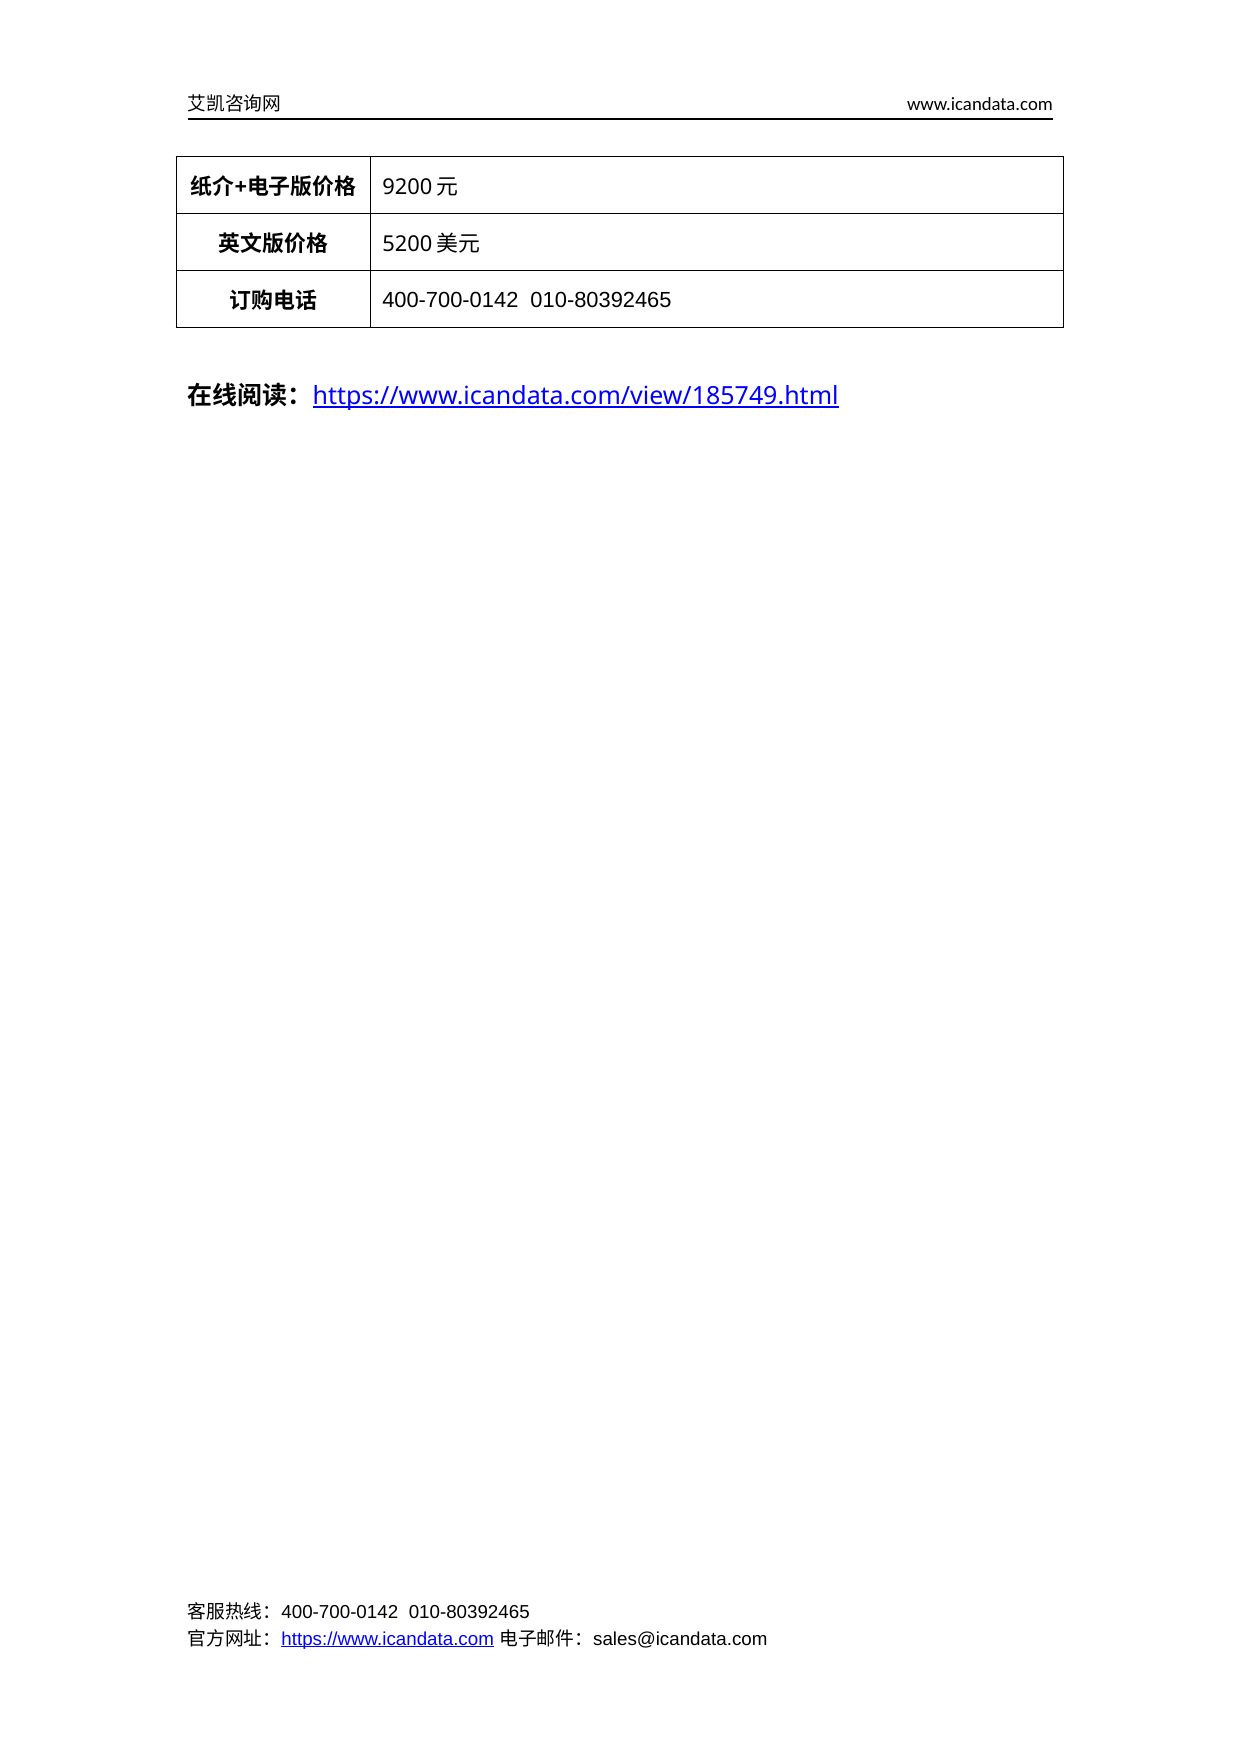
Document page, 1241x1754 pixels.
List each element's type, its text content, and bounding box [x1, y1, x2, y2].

table_cell 400-700-0142 010-80392465 [371, 271, 1063, 327]
table_cell 纸介+电子版价格 [177, 157, 370, 213]
table_cell 英文版价格 [177, 214, 370, 270]
text 在线阅读：https://www.icandata.com/view/185749.html [187, 361, 1053, 426]
table_cell 9200元 [371, 157, 1063, 213]
table_cell 5200美元 [371, 214, 1063, 270]
table_cell 订购电话 [177, 271, 370, 327]
